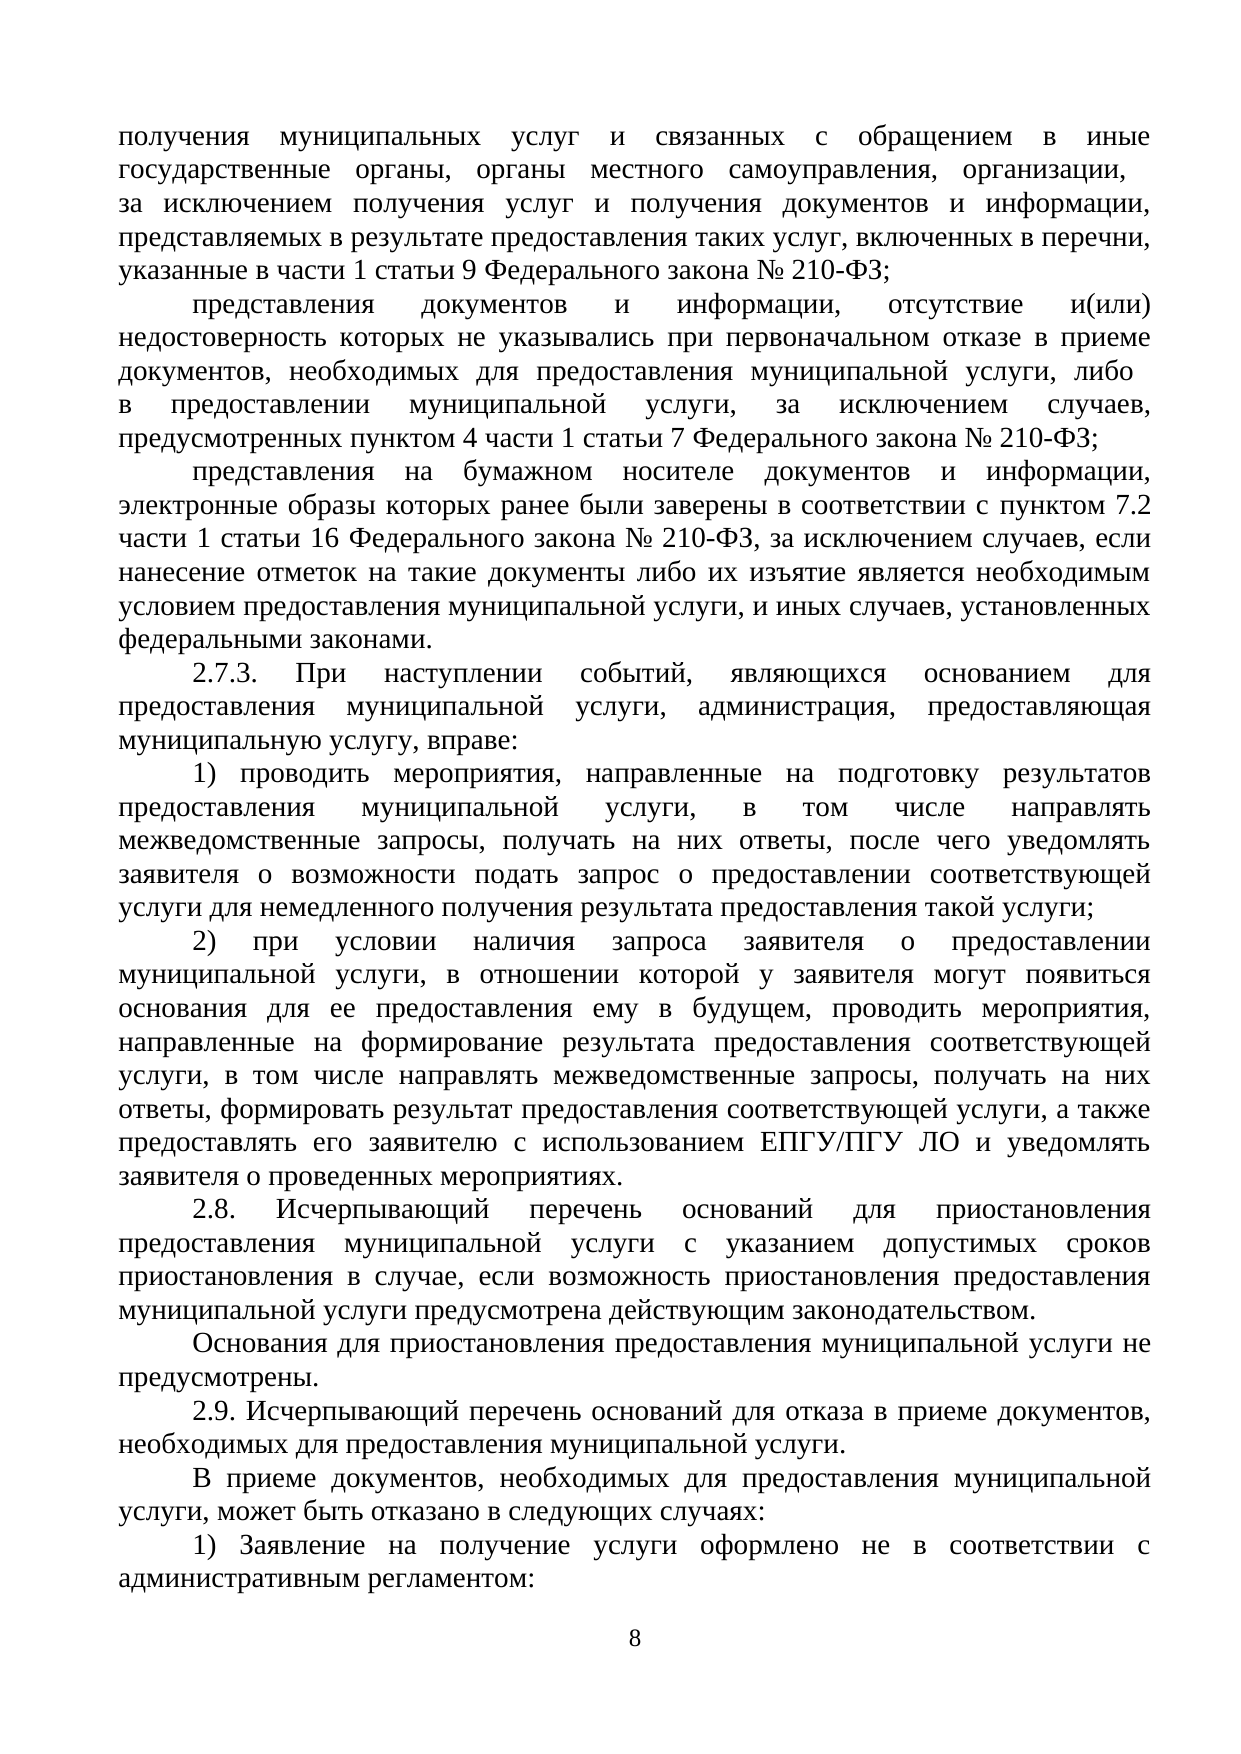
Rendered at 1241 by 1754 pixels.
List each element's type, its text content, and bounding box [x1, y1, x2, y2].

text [118, 118, 1152, 286]
text 1) проводить мероприятия, направленные на подготовку результатов предоставления муниципальной услуги, в том числе направлять межведомственные запросы, получать на них ответы, после чего уведомлять заявителя о возможности подать запрос о предоставлении соответствующей услуги для немедленного получения результата предоставления такой услуги; [118, 755, 1152, 923]
text 1) Заявление на получение услуги оформлено не в соответствии с административным регламентом: [118, 1527, 1152, 1594]
text представления документов и информации, отсутствие и(или) недостоверность которых не указывались при первоначальном отказе в приеме документов, необходимых для предоставления муниципальной услуги, либо в предоставлении муниципальной услуги, за исключением случаев, предусмотренных пунктом 4 части 1 статьи 7 Федерального закона № 210-ФЗ; [118, 286, 1152, 453]
text 2.9. Исчерпывающий перечень оснований для отказа в приеме документов, необходимых для предоставления муниципальной услуги. [118, 1393, 1152, 1460]
text 2.8. Исчерпывающий перечень оснований для приостановления предоставления муниципальной услуги с указанием допустимых сроков приостановления в случае, если возможность приостановления предоставления муниципальной услуги предусмотрена действующим законодательством. [118, 1191, 1152, 1326]
text 2.7.3. При наступлении событий, являющихся основанием для предоставления муниципальной услуги, администрация, предоставляющая муниципальную услугу, вправе: [118, 655, 1152, 755]
text В приеме документов, необходимых для предоставления муниципальной услуги, может быть отказано в следующих случаях: [118, 1460, 1152, 1527]
text представления на бумажном носителе документов и информации, электронные образы которых ранее были заверены в соответствии с пунктом 7.2 части 1 статьи 16 Федерального закона № 210-ФЗ, за исключением случаев, если нанесение отметок на такие документы либо их изъятие является необходимым условием предоставления муниципальной услуги, и иных случаев, установленных федеральными законами. [118, 453, 1152, 655]
text 2) при условии наличия запроса заявителя о предоставлении муниципальной услуги, в отношении которой у заявителя могут появиться основания для ее предоставления ему в будущем, проводить мероприятия, направленные на формирование результата предоставления соответствующей услуги, в том числе направлять межведомственные запросы, получать на них ответы, формировать результат предоставления соответствующей услуги, а также предоставлять его заявителю с использованием ЕПГУ/ПГУ ЛО и уведомлять заявителя о проведенных мероприятиях. [118, 923, 1152, 1191]
text Основания для приостановления предоставления муниципальной услуги не предусмотрены. [118, 1326, 1152, 1393]
